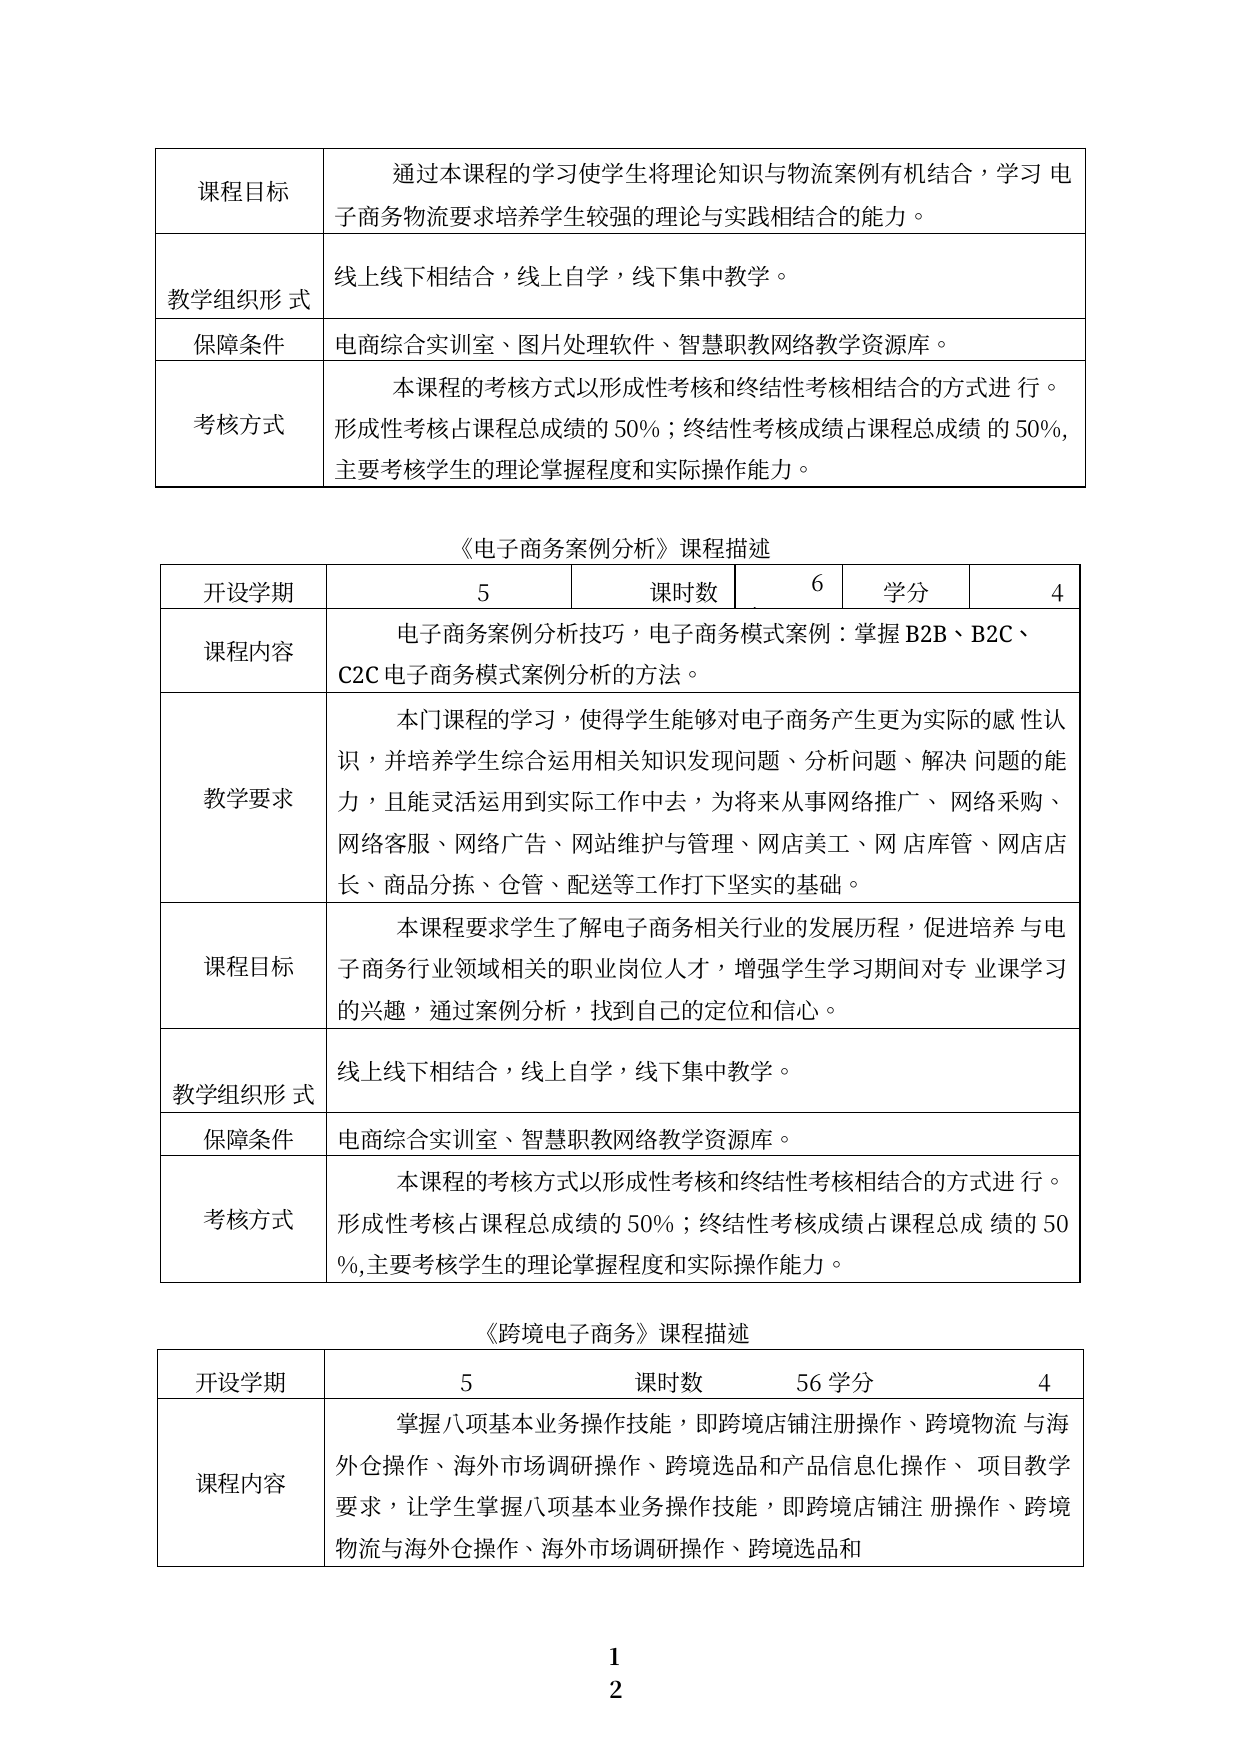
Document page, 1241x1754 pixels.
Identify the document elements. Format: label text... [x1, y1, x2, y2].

table_header 5 课时数 56 学分 4 [325, 1350, 1083, 1398]
table_cell 考核方式 [156, 361, 323, 486]
table_cell 课程内容 [158, 1399, 324, 1566]
table_cell 教学组织形 式 [161, 1029, 326, 1112]
table_cell 本课程的考核方式以形成性考核和终结性考核相结合的方式进 行。形成性考核占课程总成绩的50%；终结性考核成绩占课程总成 绩的50%,主要考核学生的理论掌握程度和实际操作能力。 [327, 1156, 1079, 1282]
table_cell 本课程要求学生了解电子商务相关行业的发展历程，促进培养 与电子商务行业领域相关的职业岗位人才，增强学生学习期间对专 业课学习的兴趣，通过案例分析，找到自己的定位和信心。 [327, 903, 1079, 1028]
table_cell 掌握八项基本业务操作技能，即跨境店铺注册操作、跨境物流 与海外仓操作、海外市场调研操作、跨境选品和产品信息化操作、 项目教学要求，让学生掌握八项基本业务操作技能，即跨境店铺注 册操作、跨境物流与海外仓操作、海外市场调研操作、跨境选品和 [325, 1399, 1083, 1566]
table_header 64 [736, 565, 842, 608]
table_header 课时数 [572, 565, 734, 608]
table_cell 电商综合实训室、智慧职教网络教学资源库。 [327, 1113, 1079, 1155]
table_header 4 [970, 565, 1079, 608]
table_cell 保障条件 [161, 1113, 326, 1155]
table_header 学分 [843, 565, 969, 608]
table_cell 教学要求 [161, 693, 326, 902]
table_cell 本门课程的学习，使得学生能够对电子商务产生更为实际的感 性认识，并培养学生综合运用相关知识发现问题、分析问题、解决 问题的能力，且能灵活运用到实际工作中去，为将来从事网络推广、 网络釆购、网络客服、网络广告、网站维护与管理、网店美工、网 店库管、网店店长、商品分拣、仓管、配送等工作打下坚实的基础。 [327, 693, 1079, 902]
table_header 通过本课程的学习使学生将理论知识与物流案例有机结合，学习 电子商务物流要求培养学生较强的理论与实践相结合的能力。 [324, 149, 1085, 232]
table_cell 本课程的考核方式以形成性考核和终结性考核相结合的方式进 行。形成性考核占课程总成绩的50%；终结性考核成绩占课程总成绩 的50%,主要考核学生的理论掌握程度和实际操作能力。 [324, 361, 1085, 486]
table_cell 线上线下相结合，线上自学，线下集中教学。 [327, 1029, 1079, 1112]
text 《跨境电子商务》课程描述 [475, 1316, 1092, 1349]
text 《电子商务案例分析》课程描述 [450, 531, 1092, 564]
table_cell 课程内容 [161, 609, 326, 692]
table_header 5 [327, 565, 571, 608]
table_cell 考核方式 [161, 1156, 326, 1282]
table_header 课程目标 [156, 149, 323, 232]
table_cell 教学组织形 式 [156, 234, 323, 317]
table_cell 课程目标 [161, 903, 326, 1028]
table_cell 电商综合实训室、图片处理软件、智慧职教网络教学资源库。 [324, 319, 1085, 360]
table_header 开设学期 [158, 1350, 324, 1398]
table_cell 线上线下相结合，线上自学，线下集中教学。 [324, 234, 1085, 317]
table_cell 保障条件 [156, 319, 323, 360]
table_cell 电子商务案例分析技巧，电子商务模式案例：掌握B2B、B2C、 C2C电子商务模式案例分析的方法。 [327, 609, 1079, 692]
table_header 开设学期 [161, 565, 326, 608]
